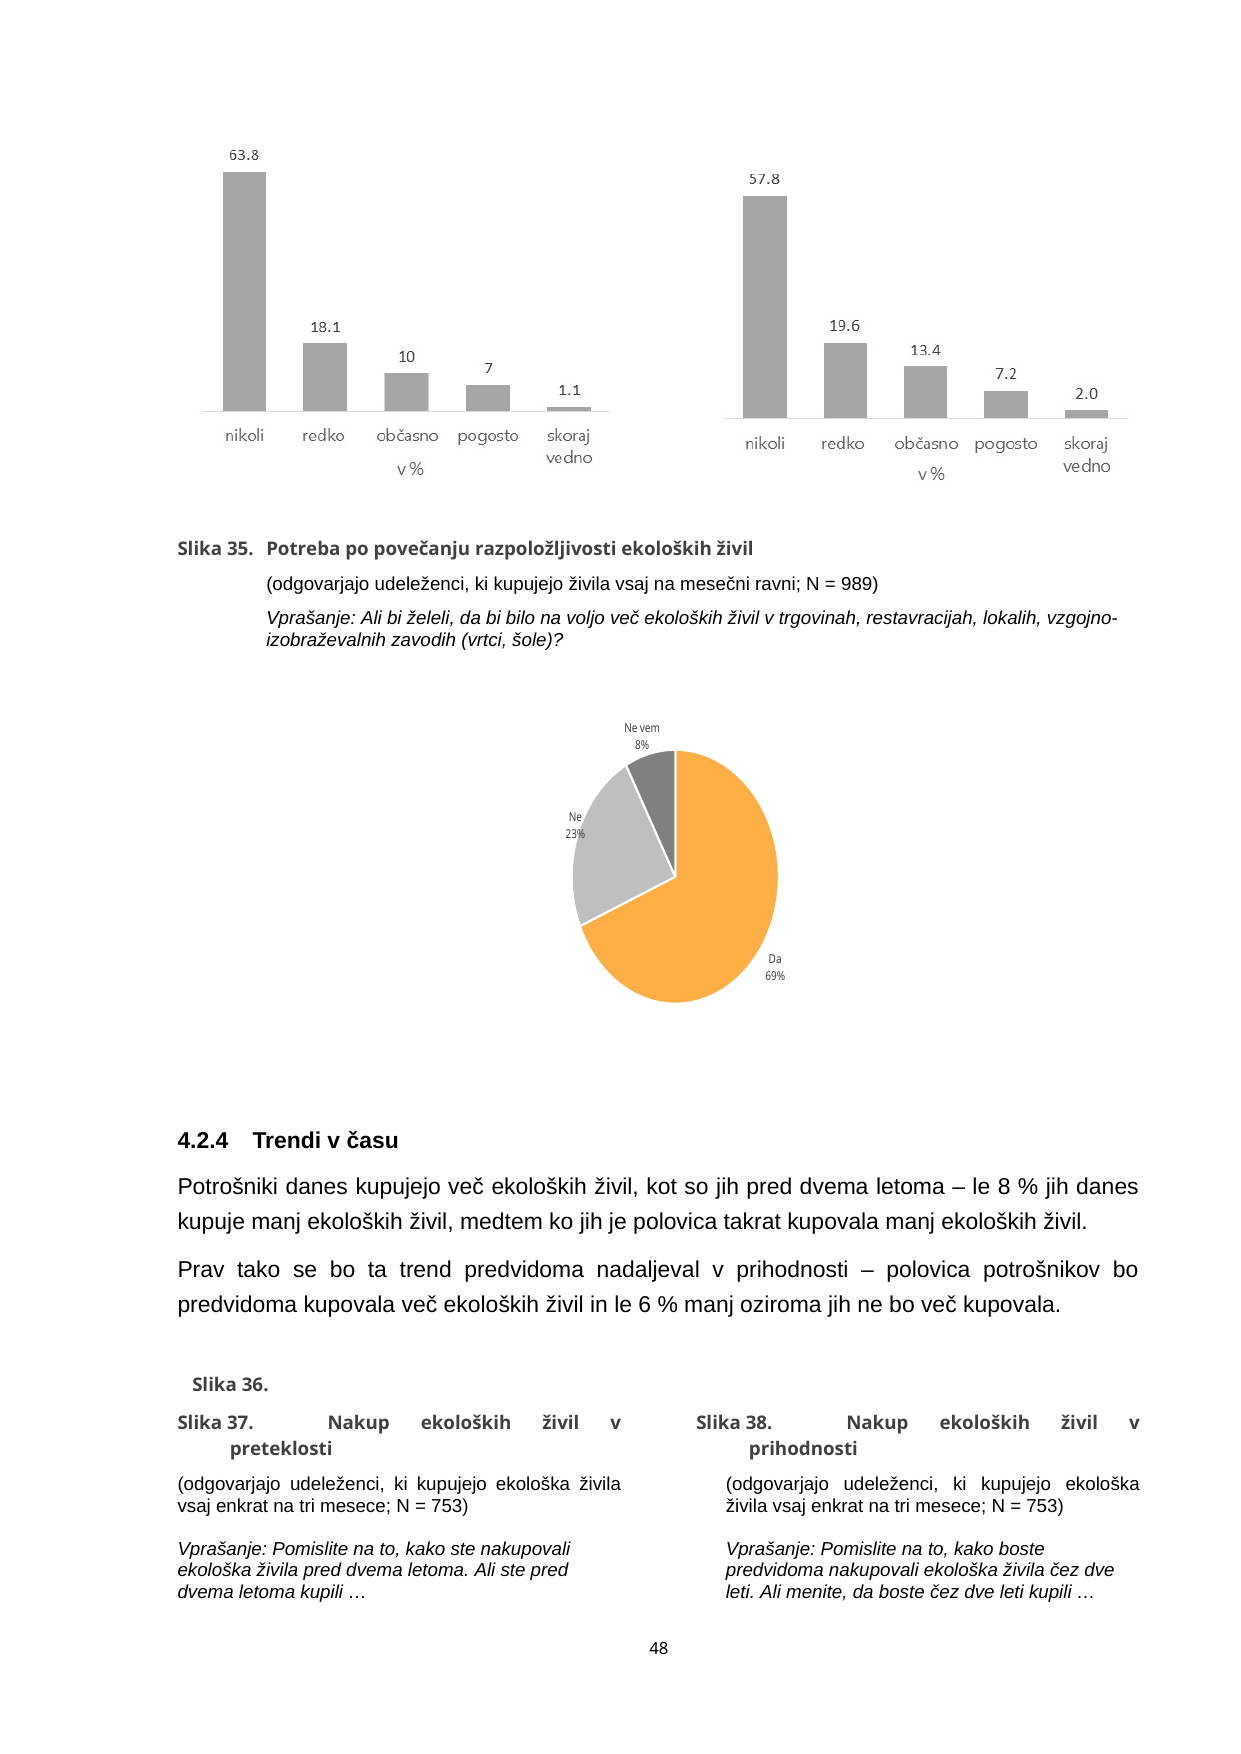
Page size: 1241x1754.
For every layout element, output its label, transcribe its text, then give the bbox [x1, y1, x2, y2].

picture [188, 130, 625, 481]
text Prav tako se bo ta trend predvidoma nadaljeval v prihodnosti – polovica potrošnikov bo predvidoma kupovala več ekoloških živil in le 6 % manj oziroma jih ne bo več kupovala. [177, 1249, 1140, 1320]
subtitle Trendi v času [177, 1127, 1140, 1153]
text (odgovarjajo udeleženci, ki kupujejo ekološka živila vsaj enkrat na tri mesece; N = 753) [726, 1473, 1140, 1516]
table_header [177, 118, 633, 488]
list Vprašanje: Pomislite na to, kako boste predvidoma nakupovali ekološka živila čez dve leti. Ali menite, da boste čez dve leti kupili … [726, 1537, 1140, 1602]
text Potreba po povečanju razpoložljivosti ekoloških živil [177, 535, 1140, 560]
text (odgovarjajo udeleženci, ki kupujejo ekološka živila vsaj enkrat na tri mesece; N = 753) [177, 1473, 621, 1516]
list Vprašanje: Pomislite na to, kako ste nakupovali ekološka živila pred dvema letoma. Ali ste pred dvema letoma kupili … [177, 1537, 621, 1602]
text Potrošniki danes kupujejo več ekoloških živil, kot so jih pred dvema letoma – le 8 % jih danes kupuje manj ekoloških živil, medtem ko jih je polovica takrat kupovala manj ekoloških živil. [177, 1166, 1140, 1237]
text Nakup ekoloških živil v prihodnosti [696, 1409, 1140, 1460]
text Nakup ekoloških živil v preteklosti [177, 1409, 621, 1460]
text (odgovarjajo udeleženci, ki kupujejo živila vsaj na mesečni ravni; N = 989) [266, 573, 1140, 594]
list Vprašanje: Ali bi želeli, da bi bilo na voljo več ekoloških živil v trgovinah, restavracijah, lokalih, vzgojno-izobraževalnih zavodih (vrtci, šole)? [266, 607, 1140, 650]
table_header [633, 118, 1151, 488]
picture [709, 130, 1144, 489]
